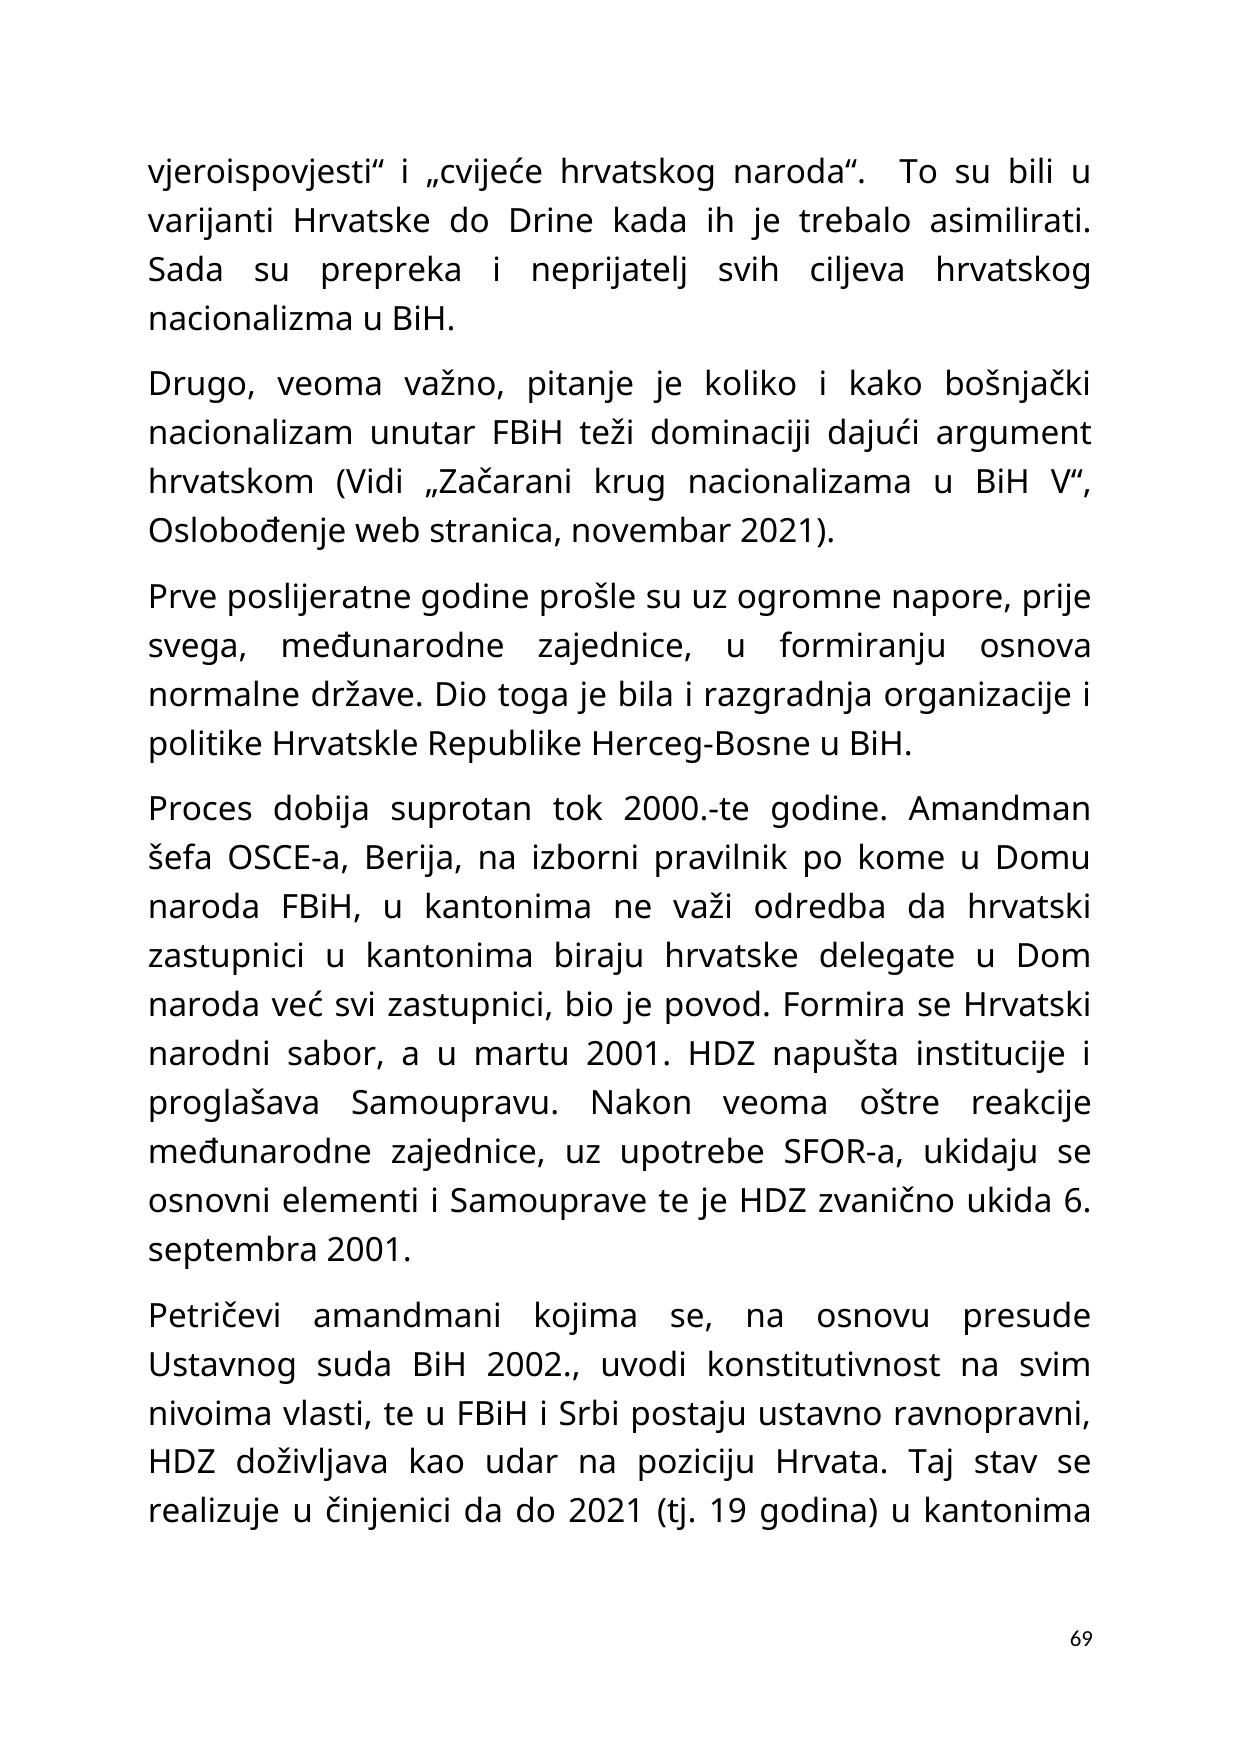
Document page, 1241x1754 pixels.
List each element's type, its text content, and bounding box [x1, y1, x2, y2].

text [148, 1291, 1093, 1533]
text Proces dobija suprotan tok 2000.-te godine. Amandman šefa OSCE-a, Berija, na izborni pravilnik po kome u Domu naroda FBiH, u kantonima ne važi odredba da hrvatski zastupnici u kantonima biraju hrvatske delegate u Dom naroda već svi zastupnici, bio je povod. Formira se Hrvatski narodni sabor, a u martu 2001. HDZ napušta institucije i proglašava Samoupravu. Nakon veoma oštre reakcije međunarodne zajednice, uz upotrebe SFOR-a, ukidaju se osnovni elementi i Samouprave te je HDZ zvanično ukida 6. septembra 2001. [148, 785, 1093, 1271]
text Prve poslijeratne godine prošle su uz ogromne napore, prije svega, međunarodne zajednice, u formiranju osnova normalne države. Dio toga je bila i razgradnja organizacije i politike Hrvatskle Republike Herceg-Bosne u BiH. [148, 573, 1093, 765]
text Drugo, veoma važno, pitanje je koliko i kako bošnjački nacionalizam unutar FBiH teži dominaciji dajući argument hrvatskom (Vidi „Začarani krug nacionalizama u BiH V“, Oslobođenje web stranica, novembar 2021). [148, 360, 1093, 552]
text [148, 148, 1093, 340]
